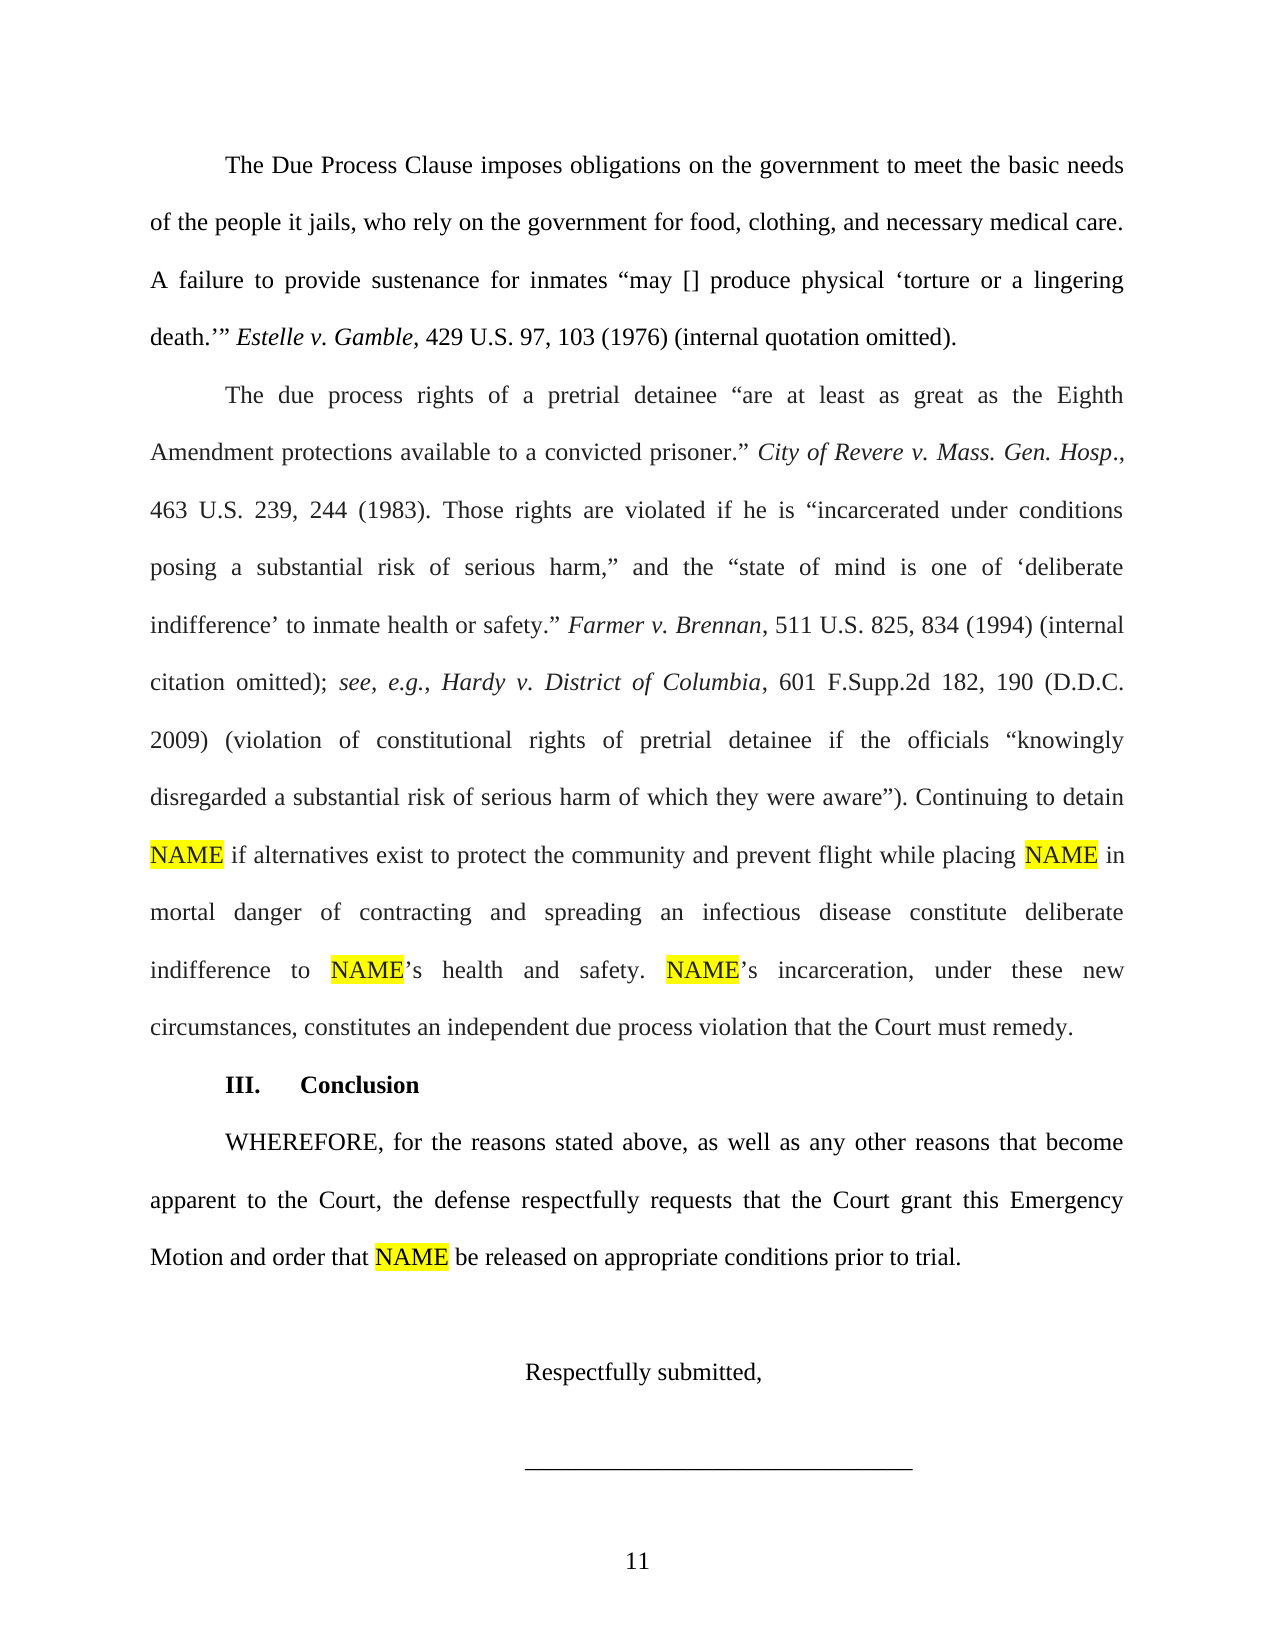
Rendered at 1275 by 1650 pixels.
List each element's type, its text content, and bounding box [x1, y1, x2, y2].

text The Due Process Clause imposes obligations on the government to meet the basic needs of the people it jails, who rely on the government for food, clothing, and necessary medical care. A failure to provide sustenance for inmates “may [] produce physical ‘torture or a lingering death.’” Estelle v. Gamble, 429 U.S. 97, 103 (1976) (internal quotation omitted). [150, 150, 1125, 351]
text The due process rights of a pretrial detainee “are at least as great as the Eighth Amendment protections available to a convicted prisoner.” City of Revere v. Mass. Gen. Hosp., 463 U.S. 239, 244 (1983). Those rights are violated if he is “incarcerated under conditions posing a substantial risk of serious harm,” and the “state of mind is one of ‘deliberate indifference’ to inmate health or safety.” Farmer v. Brennan, 511 U.S. 825, 834 (1994) (internal citation omitted); see, e.g., Hardy v. District of Columbia, 601 F.Supp.2d 182, 190 (D.D.C. 2009) (violation of constitutional rights of pretrial detainee if the officials “knowingly disregarded a substantial risk of serious harm of which they were aware”). Continuing to detain NAME if alternatives exist to protect the community and prevent flight while placing NAME in mortal danger of contracting and spreading an infectious disease constitute deliberate indifference to NAME’s health and safety. NAME’s incarceration, under these new circumstances, constitutes an independent due process violation that the Court must remedy. [150, 380, 1125, 1041]
text Respectfully submitted, [150, 1357, 1125, 1386]
text WHEREFORE, for the reasons stated above, as well as any other reasons that become apparent to the Court, the defense respectfully requests that the Court grant this Emergency Motion and order that NAME be released on appropriate conditions prior to trial. [150, 1127, 1125, 1271]
list Conclusion [225, 1070, 1125, 1099]
text _______________________________ [150, 1444, 1125, 1472]
